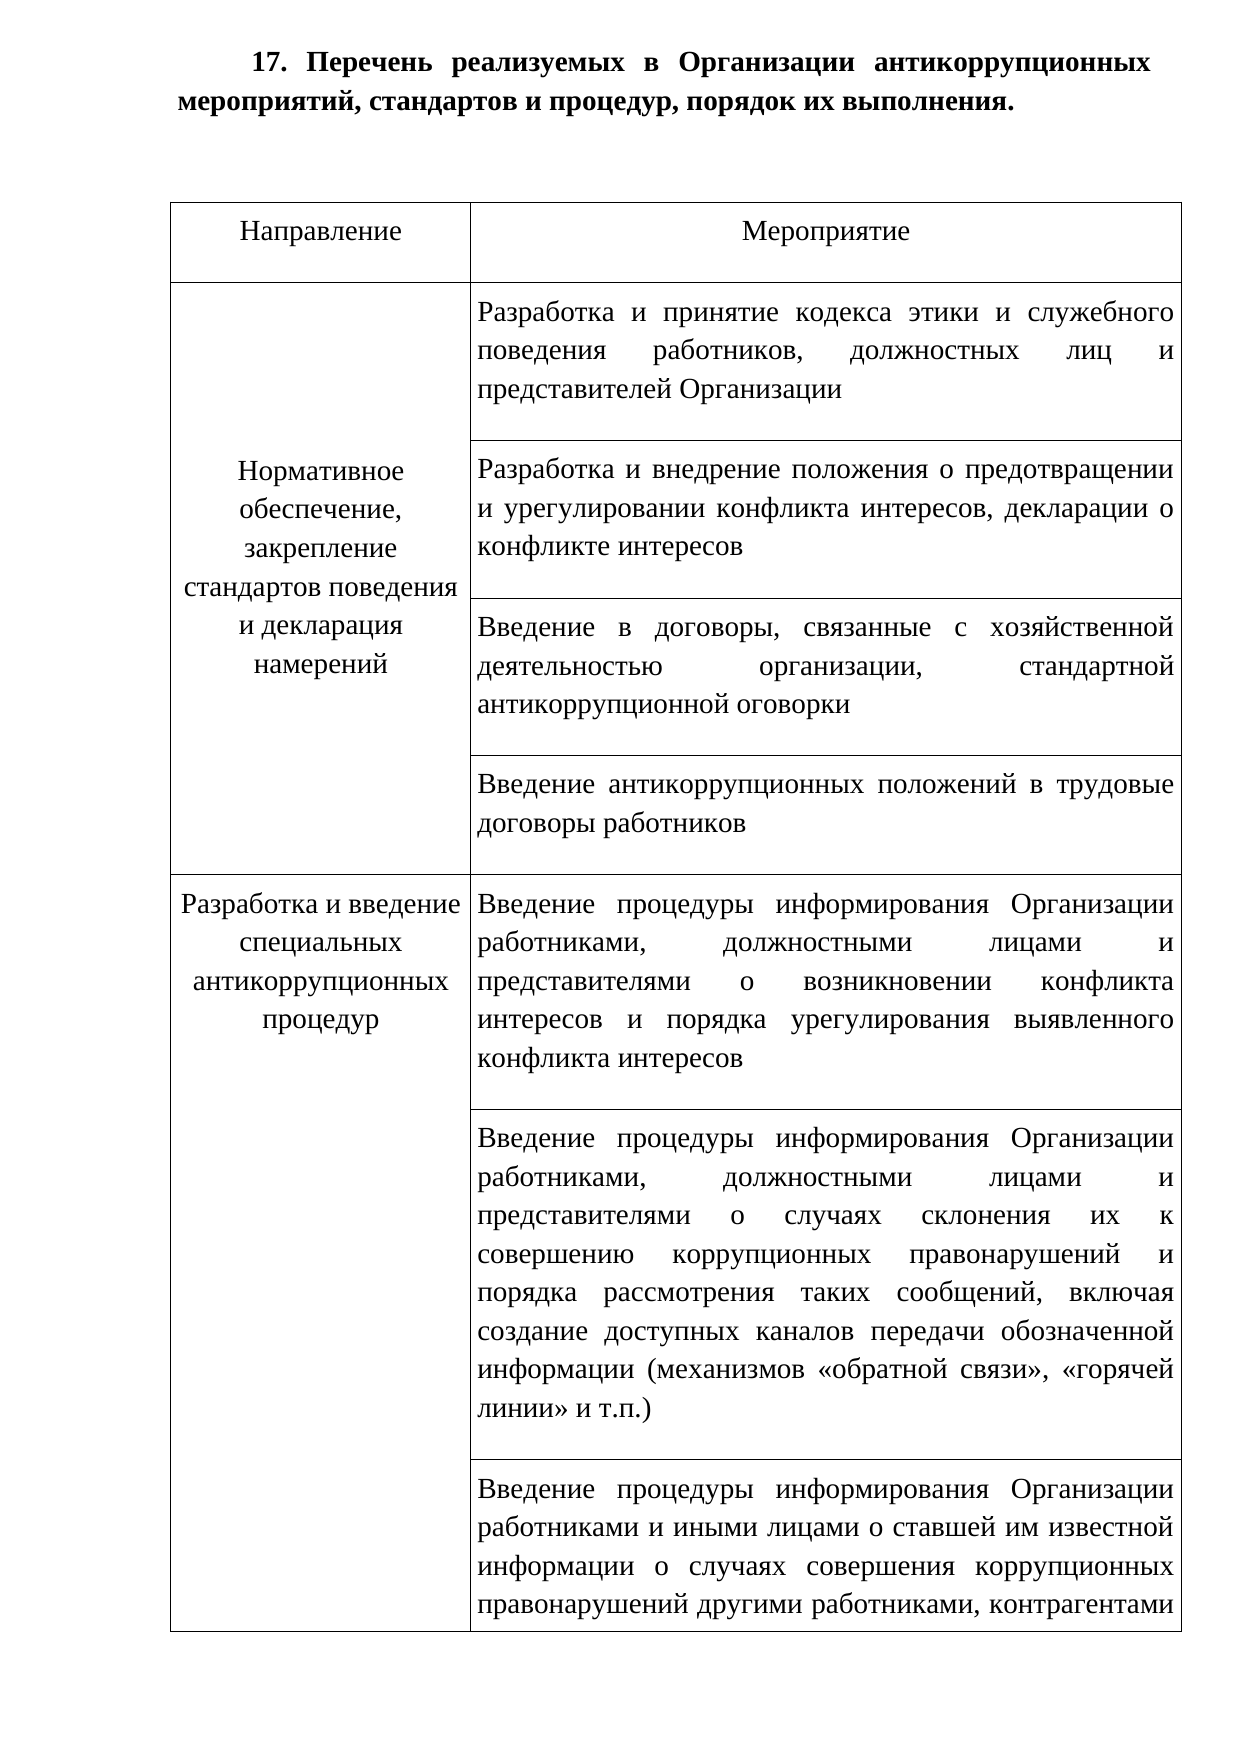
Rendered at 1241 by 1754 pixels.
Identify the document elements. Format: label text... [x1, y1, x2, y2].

table_cell Введение процедуры информирования Организации работниками, должностными лицами и представителями о возникновении конфликта интересов и порядка урегулирования выявленного конфликта интересов [471, 875, 1181, 1109]
table_cell Введение процедуры информирования Организации работниками, должностными лицами и представителями о случаях склонения их к совершению коррупционных правонарушений и порядка рассмотрения таких сообщений, включая создание доступных каналов передачи обозначенной информации (механизмов «обратной связи», «горячей линии» и т.п.) [471, 1110, 1181, 1459]
table_header Направление [171, 203, 470, 282]
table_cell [471, 1460, 1181, 1631]
table_cell Разработка и введение специальных антикоррупционных процедур [171, 875, 470, 1631]
table_cell Введение в договоры, связанные с хозяйственной деятельностью организации, стандартной антикоррупционной оговорки [471, 599, 1181, 755]
table_header Мероприятие [471, 203, 1181, 282]
table_cell Разработка и внедрение положения о предотвращении и урегулировании конфликта интересов, декларации о конфликте интересов [471, 441, 1181, 597]
table_cell Введение антикоррупционных положений в трудовые договоры работников [471, 756, 1181, 874]
table_cell Нормативное обеспечение, закрепление стандартов поведения и декларация намерений [171, 283, 470, 874]
table_cell Разработка и принятие кодекса этики и служебного поведения работников, должностных лиц и представителей Организации [471, 283, 1181, 440]
text 17. Перечень реализуемых в Организации антикоррупционных мероприятий, стандартов и процедур, порядок их выполнения. [177, 44, 1152, 116]
